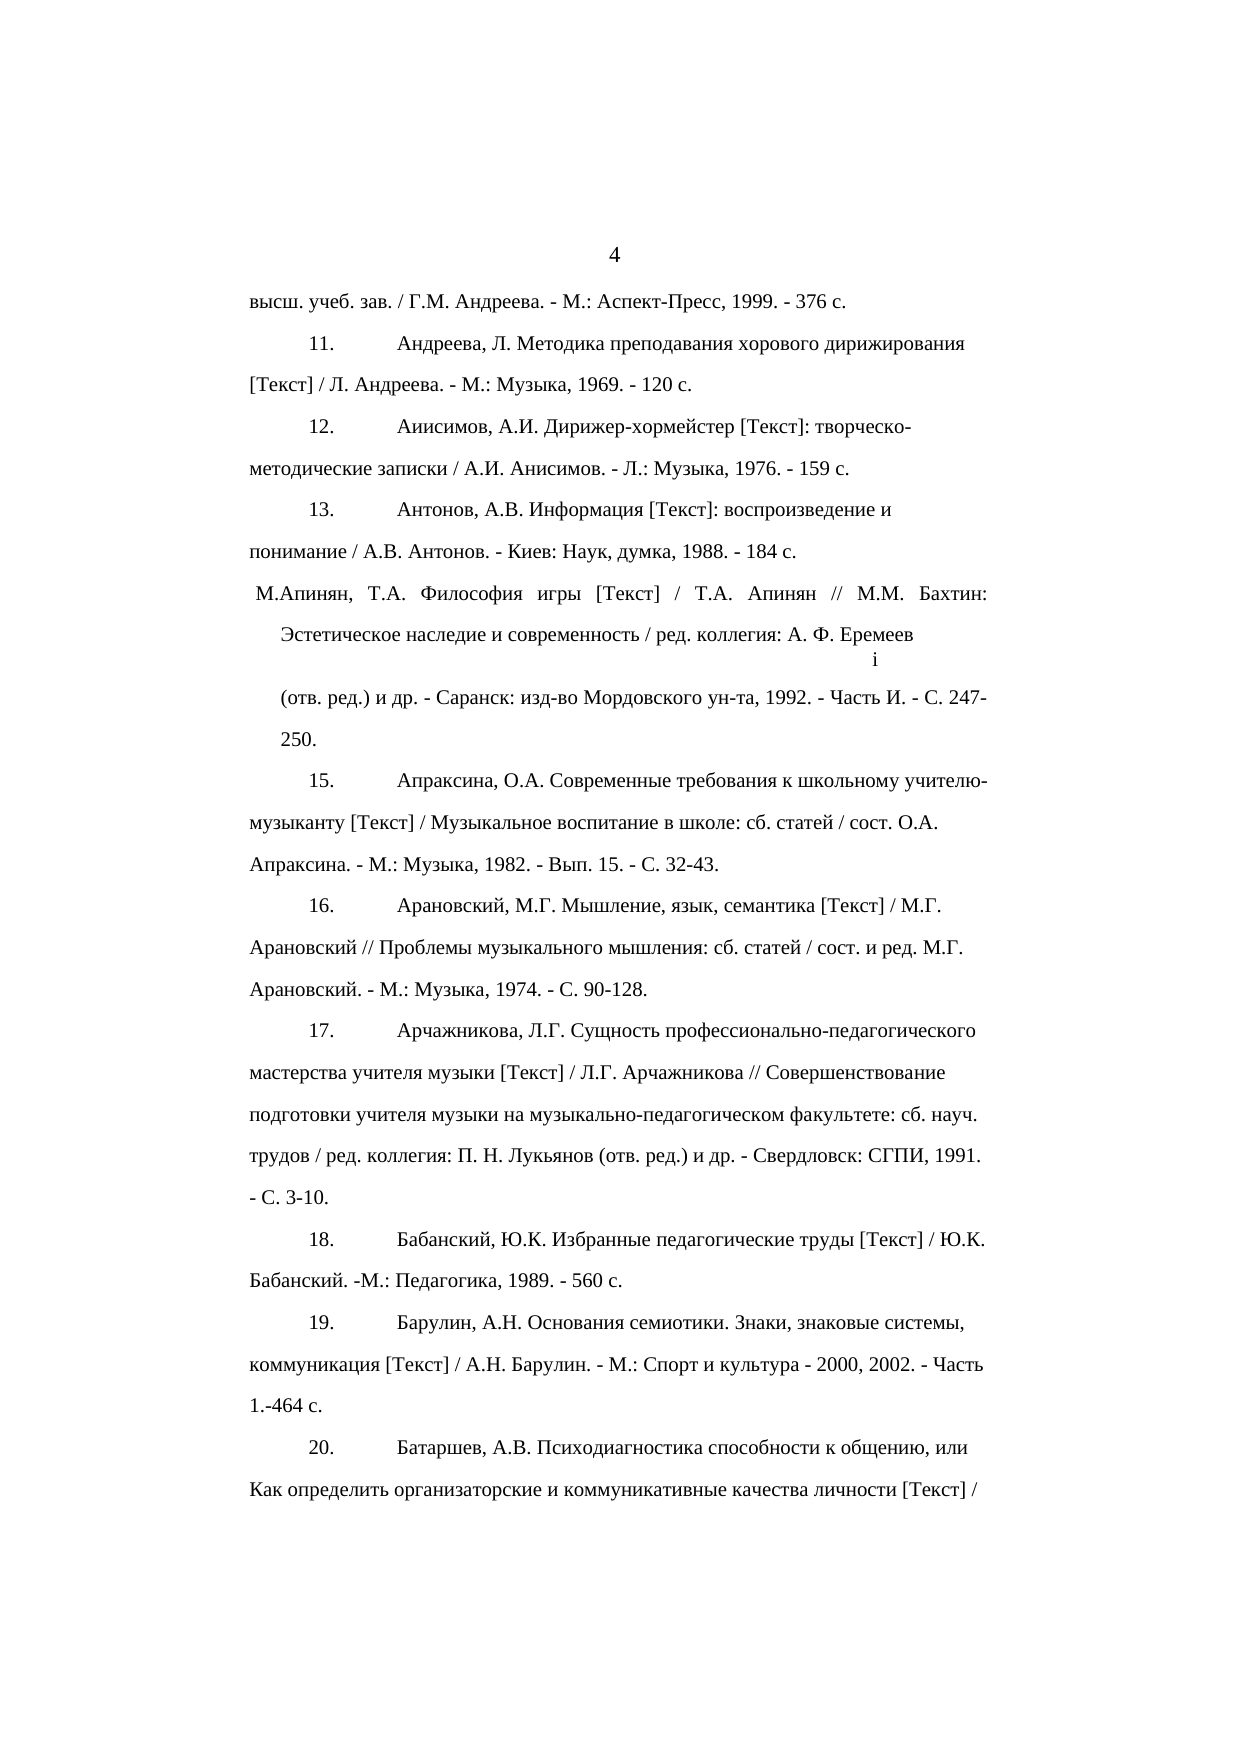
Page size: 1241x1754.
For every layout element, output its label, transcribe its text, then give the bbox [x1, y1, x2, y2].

text М.Апинян, Т.А. Философия игры [Текст] / Т.А. Апинян // М.М. Бахтин: Эстетическое наследие и современность / ред. коллегия: А. Ф. Еремеев [255, 567, 989, 650]
list Арчажникова, Л.Г. Сущность профессионально-педагогического мастерства учителя музыки [Текст] / Л.Г. Арчажникова // Совершенствование подготовки учителя музыки на музыкально-педагогическом факультете: сб. науч. трудов / ред. коллегия: П. Н. Лукьянов (отв. ред.) и др. - Свердловск: СГПИ, 1991. - С. 3-10. [249, 1004, 989, 1213]
list Арановский, М.Г. Мышление, язык, семантика [Текст] / М.Г. Арановский // Проблемы музыкального мышления: сб. статей / сост. и ред. М.Г. Арановский. - М.: Музыка, 1974. - С. 90-128. [249, 879, 989, 1004]
text (отв. ред.) и др. - Саранск: изд-во Мордовского ун-та, 1992. - Часть И. - С. 247-250. [280, 671, 989, 754]
list Аиисимов, А.И. Дирижер-хормейстер [Текст]: творческо-методические записки / А.И. Анисимов. - Л.: Музыка, 1976. - 159 с. [249, 400, 989, 483]
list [249, 1421, 989, 1504]
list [249, 275, 964, 317]
list Андреева, Л. Методика преподавания хорового дирижирования [Текст] / Л. Андреева. - М.: Музыка, 1969. - 120 с. [249, 317, 989, 400]
list Бабанский, Ю.К. Избранные педагогические труды [Текст] / Ю.К. Бабанский. -М.: Педагогика, 1989. - 560 с. [249, 1213, 989, 1296]
list Апраксина, О.А. Современные требования к школьному учителю- музыканту [Текст] / Музыкальное воспитание в школе: сб. статей / сост. О.А. Апраксина. - М.: Музыка, 1982. - Вып. 15. - С. 32-43. [249, 754, 989, 879]
list Барулин, А.Н. Основания семиотики. Знаки, знаковые системы, коммуникация [Текст] / А.Н. Барулин. - М.: Спорт и культура - 2000, 2002. - Часть 1.-464 с. [249, 1296, 989, 1421]
list Антонов, А.В. Информация [Текст]: воспроизведение и понимание / А.В. Антонов. - Киев: Наук, думка, 1988. - 184 с. [249, 483, 989, 567]
text і [872, 650, 993, 671]
